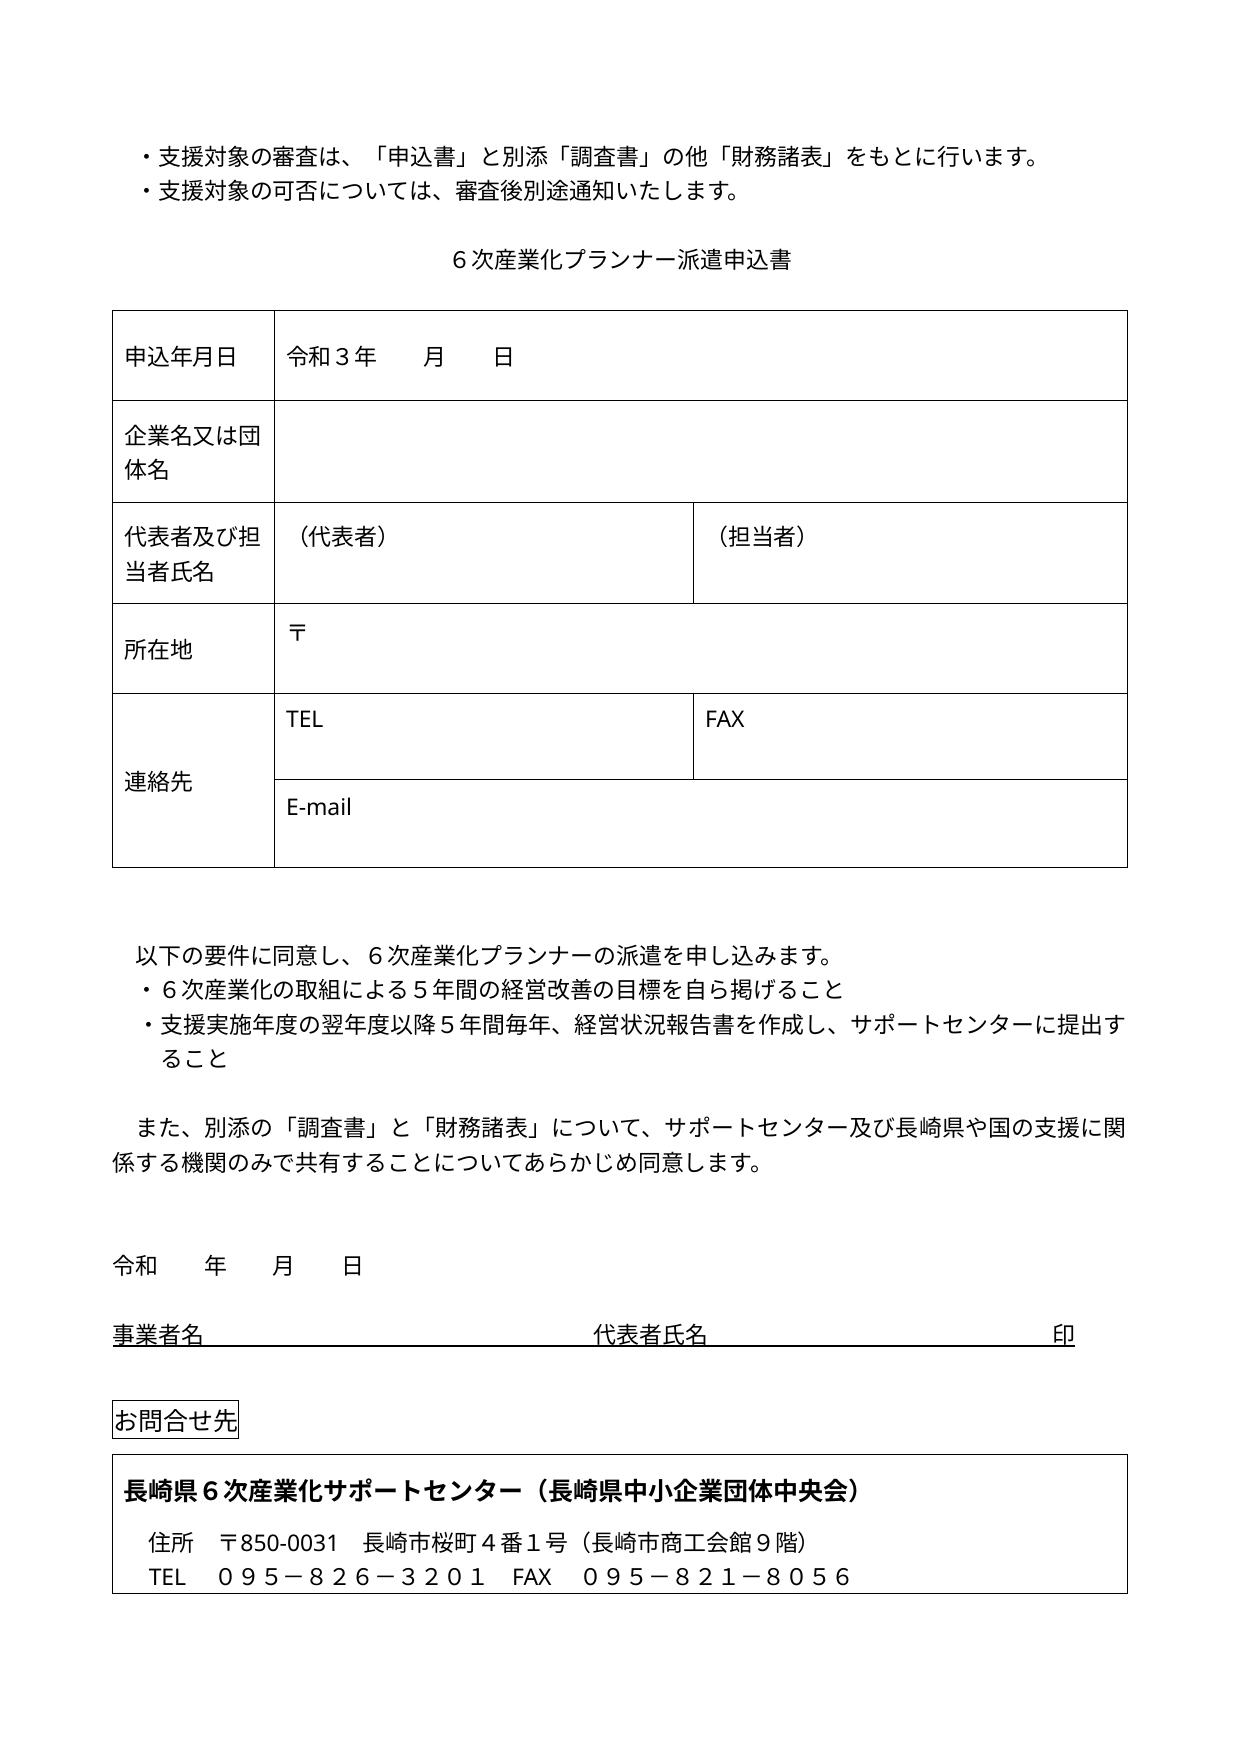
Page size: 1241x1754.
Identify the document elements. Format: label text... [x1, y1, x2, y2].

table_cell TEL [275, 694, 693, 779]
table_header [113, 1455, 1127, 1593]
text お問合せ先 [112, 1385, 1128, 1454]
text ６次産業化プランナー派遣申込書 [112, 241, 1128, 276]
text また、別添の「調査書」と「財務諸表」について、サポートセンター及び長崎県や国の支援に関係する機関のみで共有することについてあらかじめ同意します。 [112, 1109, 1128, 1178]
table_cell 代表者及び担当者氏名 [113, 503, 274, 603]
table_cell 所在地 [113, 604, 274, 693]
text 令和 年 月 日 [112, 1247, 1128, 1282]
table_cell [275, 401, 1127, 502]
table_cell FAX [694, 694, 1127, 779]
table_cell 企業名又は団体名 [113, 401, 274, 502]
table_cell 〒 [275, 604, 1127, 693]
text ・支援対象の審査は、「申込書」と別添「調査書」の他「財務諸表」をもとに行います。 [112, 138, 1128, 172]
text ・６次産業化の取組による５年間の経営改善の目標を自ら掲げること [112, 971, 1128, 1006]
table_cell （担当者） [694, 503, 1127, 603]
table_cell （代表者） [275, 503, 693, 603]
table_header 申込年月日 [113, 311, 274, 400]
text 事業者名 代表者氏名 印 [112, 1316, 1128, 1351]
text ・支援対象の可否については、審査後別途通知いたします。 [112, 172, 1128, 207]
table_cell 連絡先 [113, 694, 274, 867]
text ・支援実施年度の翌年度以降５年間毎年、経営状況報告書を作成し、サポートセンターに提出すること [137, 1006, 1128, 1075]
table_cell E-mail [275, 780, 1127, 867]
text 以下の要件に同意し、６次産業化プランナーの派遣を申し込みます。 [112, 937, 1128, 971]
table_header 令和３年 月 日 [275, 311, 1127, 400]
